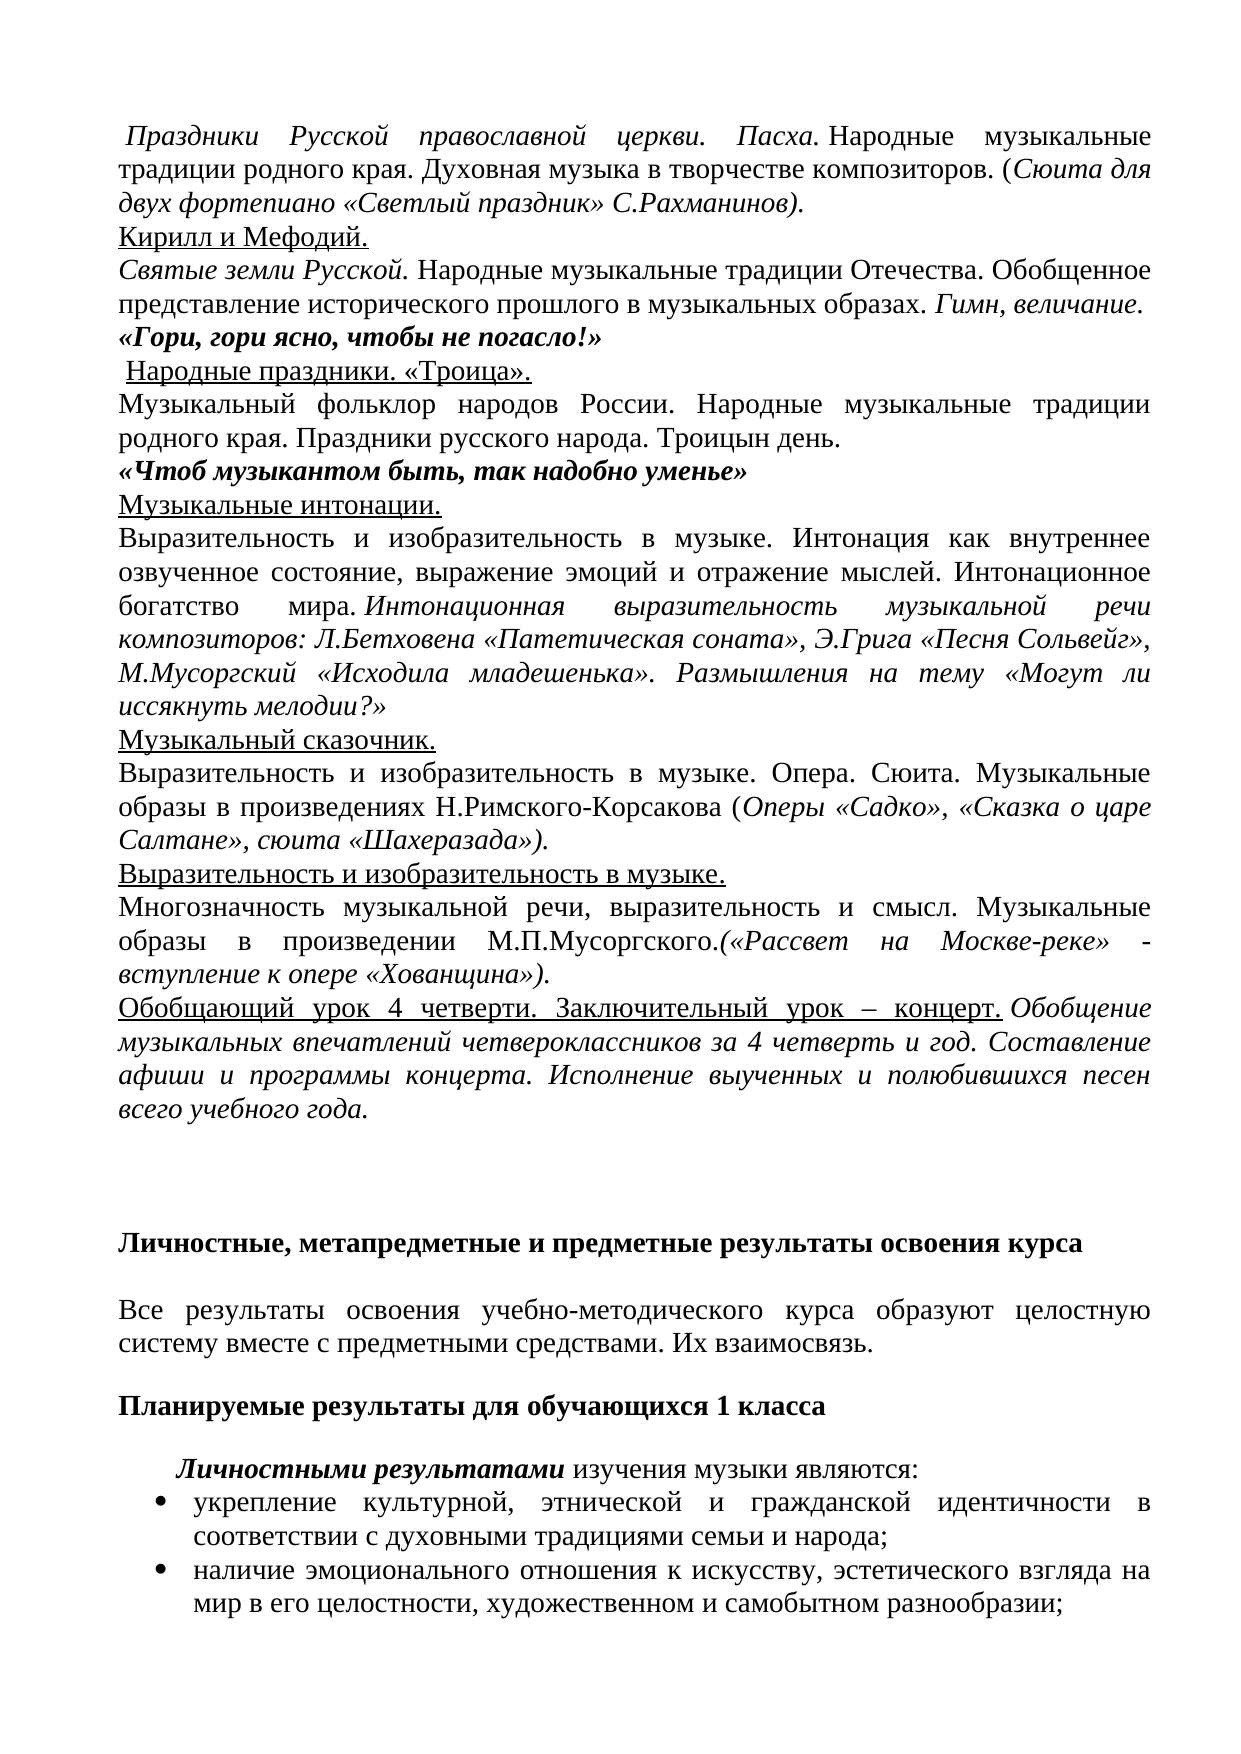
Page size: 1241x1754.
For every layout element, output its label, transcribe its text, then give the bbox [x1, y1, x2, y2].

text Многозначность музыкальной речи, выразительность и смысл. Музыкальные образы в произведении М.П.Мусоргского.(«Рассвет на Москве-реке» - вступление к опере «Хованщина»). [118, 889, 1152, 990]
text Личностные, метапредметные и предметные результаты освоения курса [118, 1225, 1152, 1258]
text Обобщающий урок 4 четверти. Заключительный урок – концерт. Обобщение музыкальных впечатлений четвероклассников за 4 четверть и год. Составление афиши и программы концерта. Исполнение выученных и полюбившихся песен всего учебного года. [118, 990, 1152, 1124]
text Выразительность и изобразительность в музыке. [118, 856, 1152, 889]
text Выразительность и изобразительность в музыке. Опера. Сюита. Музыкальные образы в произведениях Н.Римского-Корсакова (Оперы «Садко», «Сказка о царе Салтане», сюита «Шахеразада»). [118, 755, 1152, 856]
text Музыкальные интонации. [118, 487, 1152, 521]
list наличие эмоционального отношения к искусству, эстетического взгляда на мир в его целостности, художественном и самобытном разнообразии; [156, 1552, 1152, 1619]
text Выразительность и изобразительность в музыке. Интонация как внутреннее озвученное состояние, выражение эмоций и отражение мыслей. Интонационное богатство мира. Интонационная выразительность музыкальной речи композиторов: Л.Бетховена «Патетическая соната», Э.Грига «Песня Сольвейг», М.Мусоргский «Исходила младешенька». Размышления на тему «Могут ли иссякнуть мелодии?» [118, 521, 1152, 722]
text Все результаты освоения учебно-методического курса образуют целостную систему вместе с предметными средствами. Их взаимосвязь. [118, 1292, 1152, 1359]
text Музыкальный сказочник. [118, 722, 1152, 755]
text Святые земли Русской. Народные музыкальные традиции Отечества. Обобщенное представление исторического прошлого в музыкальных образах. Гимн, величание. [118, 252, 1152, 319]
text Народные праздники. «Троица». [118, 353, 1152, 386]
text «Гори, гори ясно, чтобы не погасло!» [118, 319, 1152, 353]
text Планируемые результаты для обучающихся 1 класса [118, 1388, 1152, 1422]
text Кирилл и Мефодий. [118, 219, 1152, 252]
text Личностными результатами изучения музыки являются: [118, 1451, 1152, 1484]
text Музыкальный фольклор народов России. Народные музыкальные традиции родного края. Праздники русского народа. Троицын день. [118, 386, 1152, 453]
list укрепление культурной, этнической и гражданской идентичности в соответствии с духовными традициями семьи и народа; [156, 1484, 1152, 1552]
text «Чтоб музыкантом быть, так надобно уменье» [118, 453, 1152, 487]
text Праздники Русской православной церкви. Пасха. Народные музыкальные традиции родного края. Духовная музыка в творчестве композиторов. (Сюита для двух фортепиано «Светлый праздник» С.Рахманинов). [118, 118, 1152, 219]
